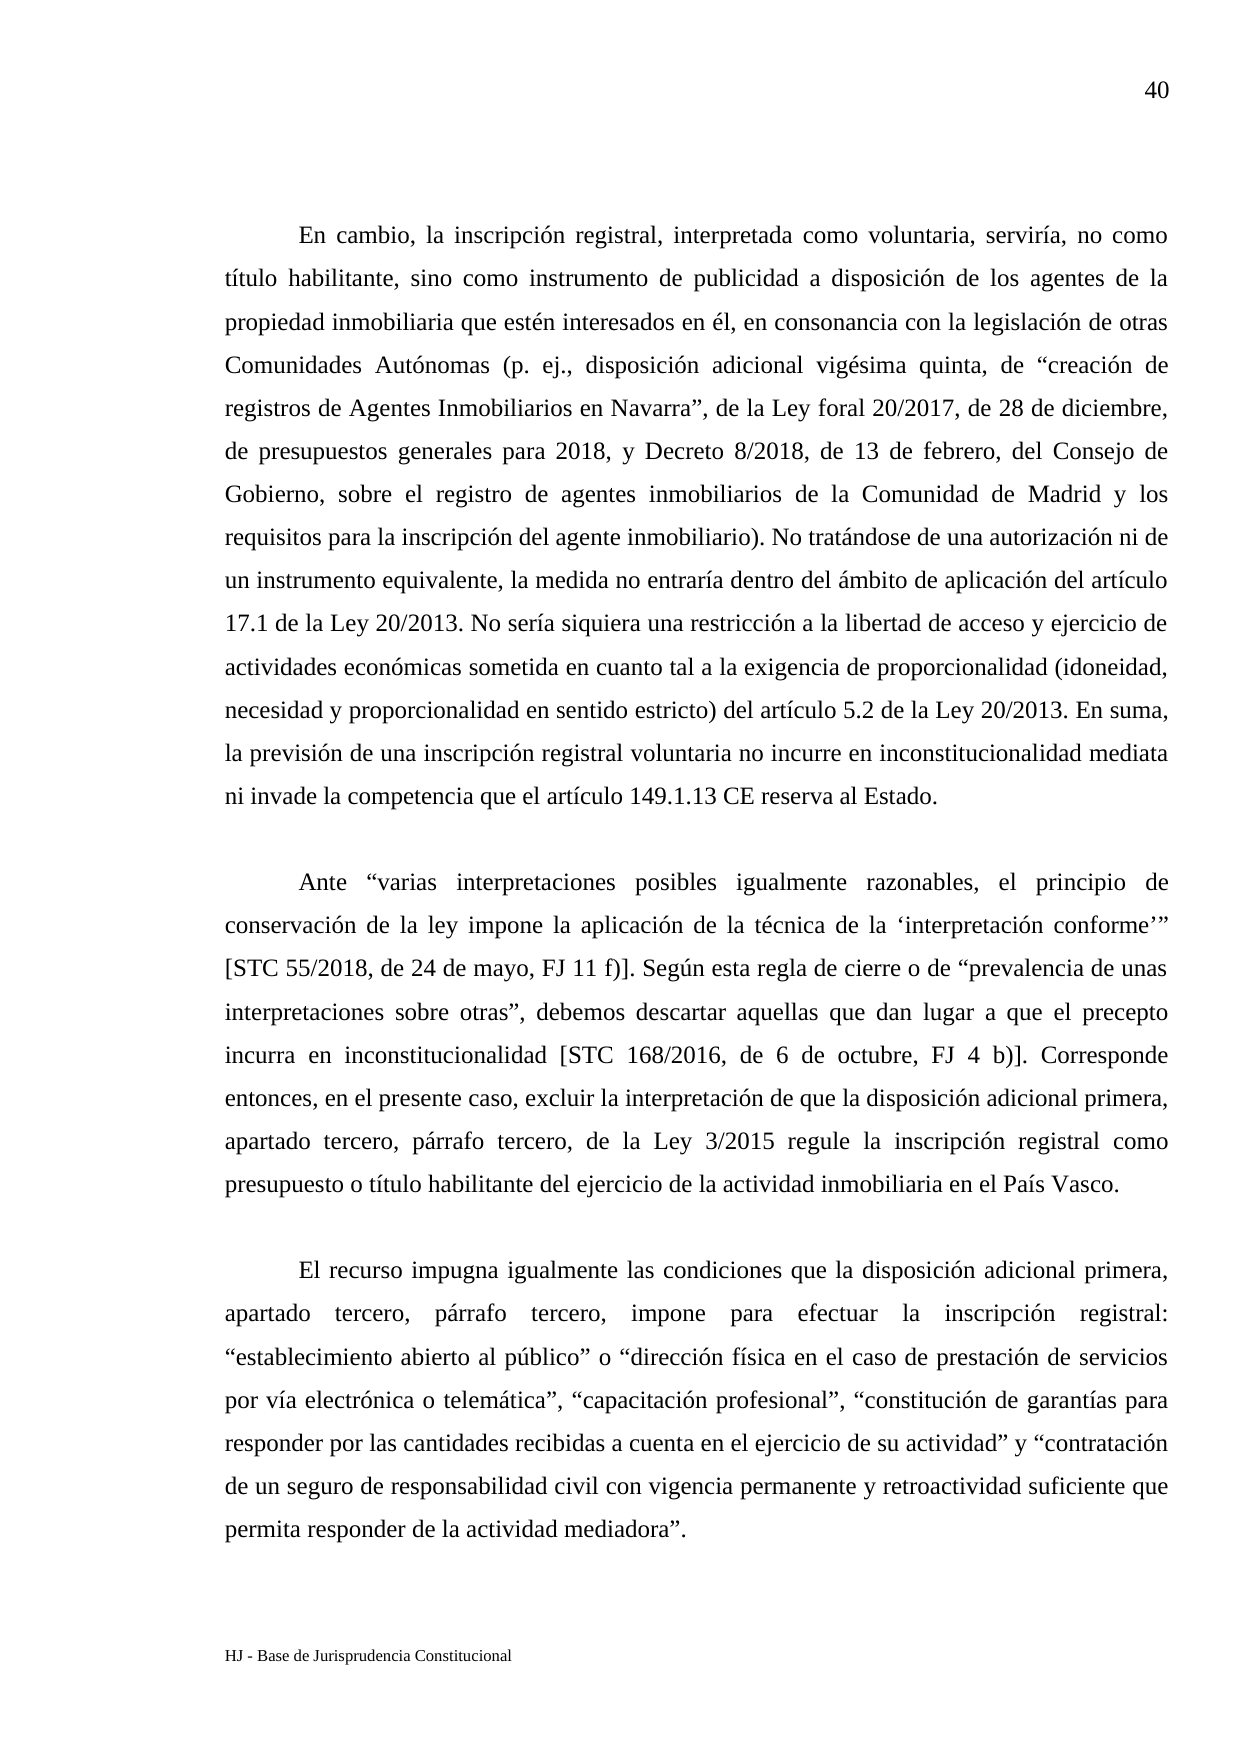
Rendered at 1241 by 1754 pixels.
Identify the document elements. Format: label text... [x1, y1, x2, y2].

text El recurso impugna igualmente las condiciones que la disposición adicional primera, apartado tercero, párrafo tercero, impone para efectuar la inscripción registral: “establecimiento abierto al público” o “dirección física en el caso de prestación de servicios por vía electrónica o telemática”, “capacitación profesional”, “constitución de garantías para responder por las cantidades recibidas a cuenta en el ejercicio de su actividad” y “contratación de un seguro de responsabilidad civil con vigencia permanente y retroactividad suficiente que permita responder de la actividad mediadora”. [224, 1255, 1169, 1543]
text En cambio, la inscripción registral, interpretada como voluntaria, serviría, no como título habilitante, sino como instrumento de publicidad a disposición de los agentes de la propiedad inmobiliaria que estén interesados en él, en consonancia con la legislación de otras Comunidades Autónomas (p. ej., disposición adicional vigésima quinta, de “creación de registros de Agentes Inmobiliarios en Navarra”, de la Ley foral 20/2017, de 28 de diciembre, de presupuestos generales para 2018, y Decreto 8/2018, de 13 de febrero, del Consejo de Gobierno, sobre el registro de agentes inmobiliarios de la Comunidad de Madrid y los requisitos para la inscripción del agente inmobiliario). No tratándose de una autorización ni de un instrumento equivalente, la medida no entraría dentro del ámbito de aplicación del artículo 17.1 de la Ley 20/2013. No sería siquiera una restricción a la libertad de acceso y ejercicio de actividades económicas sometida en cuanto tal a la exigencia de proporcionalidad (idoneidad, necesidad y proporcionalidad en sentido estricto) del artículo 5.2 de la Ley 20/2013. En suma, la previsión de una inscripción registral voluntaria no incurre en inconstitucionalidad mediata ni invade la competencia que el artículo 149.1.13 CE reserva al Estado. [224, 220, 1169, 810]
text Ante “varias interpretaciones posibles igualmente razonables, el principio de conservación de la ley impone la aplicación de la técnica de la ‘interpretación conforme’” [STC 55/2018, de 24 de mayo, FJ 11 f)]. Según esta regla de cierre o de “prevalencia de unas interpretaciones sobre otras”, debemos descartar aquellas que dan lugar a que el precepto incurra en inconstitucionalidad [STC 168/2016, de 6 de octubre, FJ 4 b)]. Corresponde entonces, en el presente caso, excluir la interpretación de que la disposición adicional primera, apartado tercero, párrafo tercero, de la Ley 3/2015 regule la inscripción registral como presupuesto o título habilitante del ejercicio de la actividad inmobiliaria en el País Vasco. [224, 867, 1169, 1198]
